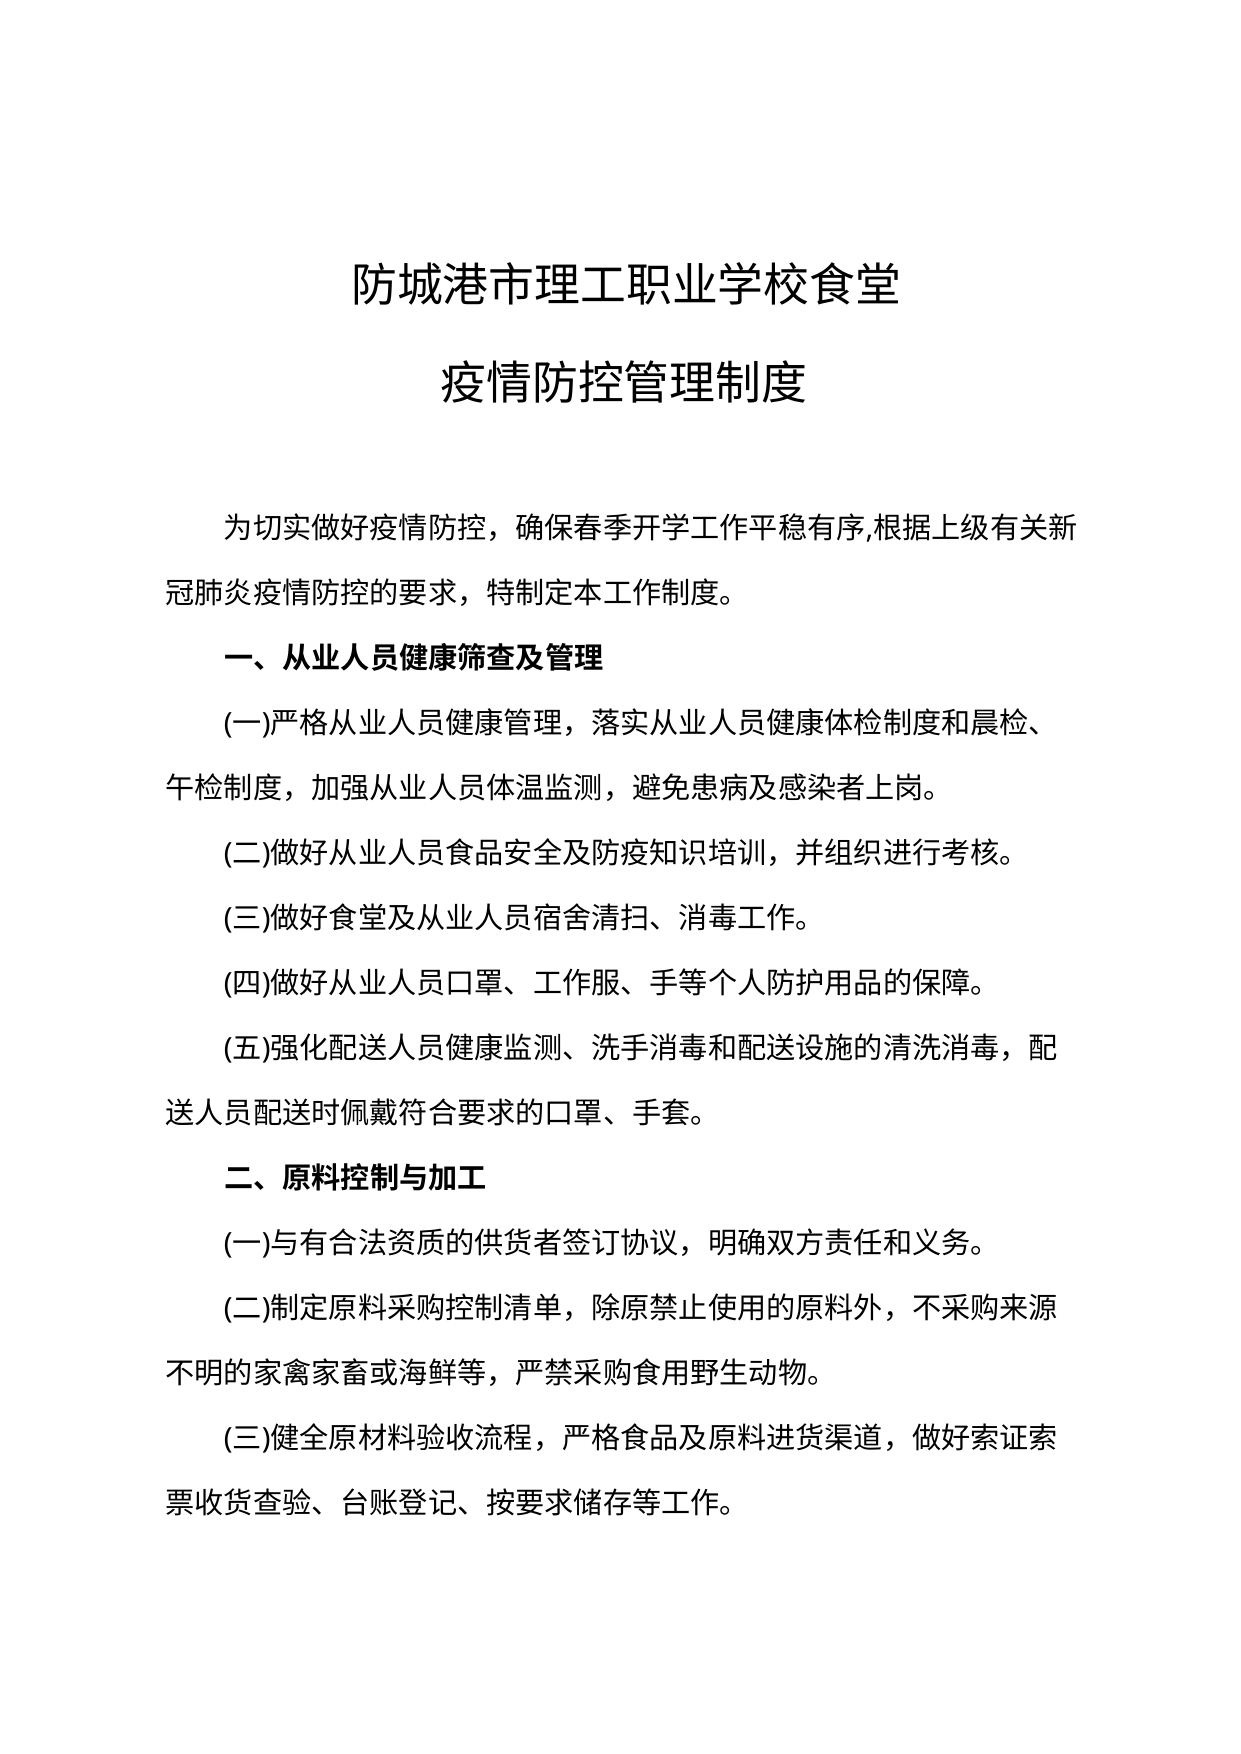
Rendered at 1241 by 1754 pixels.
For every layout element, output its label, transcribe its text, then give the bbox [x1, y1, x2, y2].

text (五)强化配送人员健康监测、洗手消毒和配送设施的清洗消毒，配送人员配送时佩戴符合要求的口罩、手套。 [165, 1013, 1087, 1143]
text 为切实做好疫情防控，确保春季开学工作平稳有序,根据上级有关新冠肺炎疫情防控的要求，特制定本工作制度。 [165, 493, 1087, 623]
text (四)做好从业人员口罩、工作服、手等个人防护用品的保障。 [165, 948, 1087, 1013]
text 一、从业人员健康筛查及管理 [165, 623, 1087, 688]
text 防城港市理工职业学校食堂 [165, 233, 1087, 330]
text 疫情防控管理制度 [165, 330, 1087, 428]
text (一)与有合法资质的供货者签订协议，明确双方责任和义务。 [165, 1208, 1087, 1273]
text (三)健全原材料验收流程，严格食品及原料进货渠道，做好索证索票收货查验、台账登记、按要求储存等工作。 [165, 1403, 1087, 1533]
text 二、原料控制与加工 [165, 1143, 1087, 1208]
text (一)严格从业人员健康管理，落实从业人员健康体检制度和晨检、午检制度，加强从业人员体温监测，避免患病及感染者上岗。 [165, 688, 1087, 818]
text (二)制定原料采购控制清单，除原禁止使用的原料外，不采购来源不明的家禽家畜或海鲜等，严禁采购食用野生动物。 [165, 1273, 1087, 1403]
text (三)做好食堂及从业人员宿舍清扫、消毒工作。 [165, 883, 1087, 948]
text (二)做好从业人员食品安全及防疫知识培训，并组织进行考核。 [165, 818, 1087, 883]
